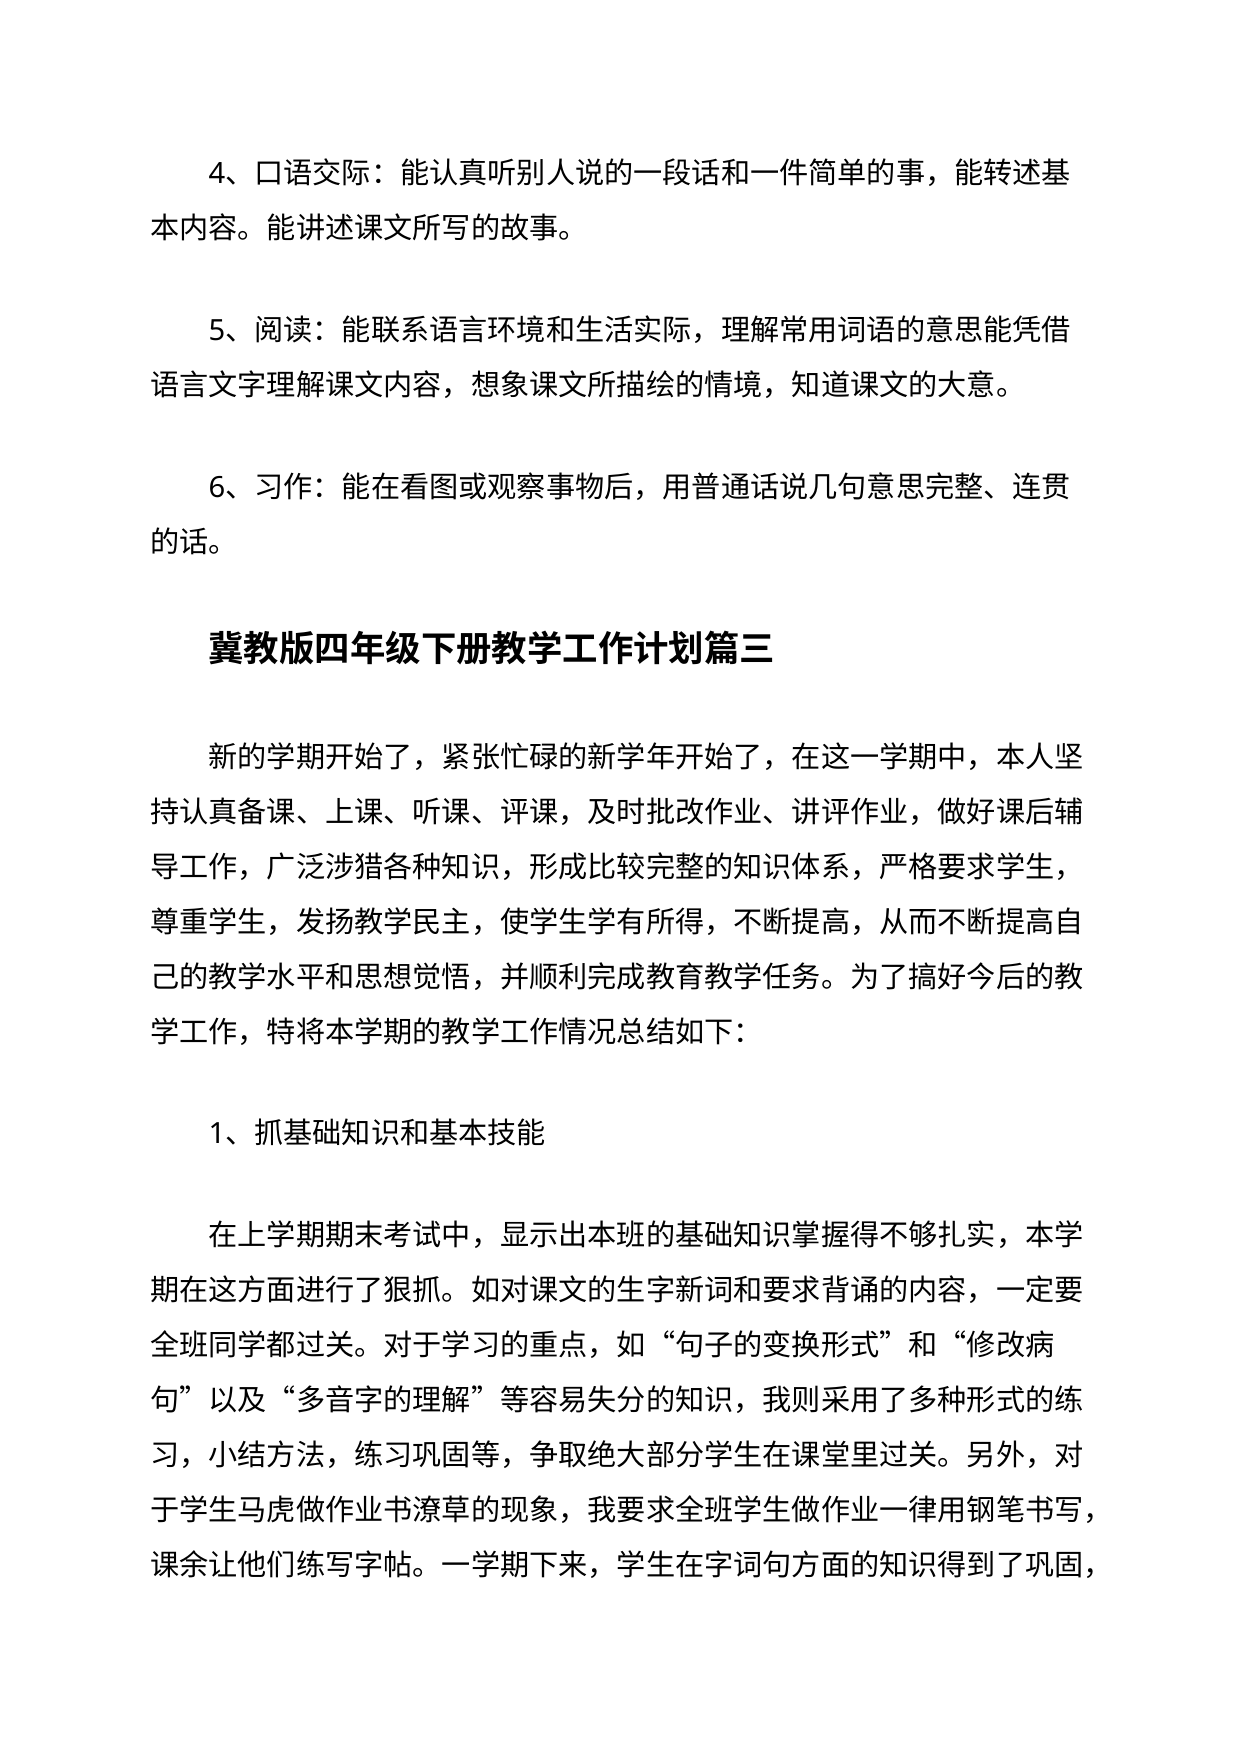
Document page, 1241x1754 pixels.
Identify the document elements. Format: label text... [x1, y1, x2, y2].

text 冀教版四年级下册教学工作计划篇三 [150, 620, 1090, 672]
text 1、抓基础知识和基本技能 [150, 1110, 1090, 1152]
text 6、习作：能在看图或观察事物后，用普通话说几句意思完整、连贯的话。 [150, 463, 1090, 561]
text 新的学期开始了，紧张忙碌的新学年开始了，在这一学期中，本人坚持认真备课、上课、听课、评课，及时批改作业、讲评作业，做好课后辅导工作，广泛涉猎各种知识，形成比较完整的知识体系，严格要求学生，尊重学生，发扬教学民主，使学生学有所得，不断提高，从而不断提高自己的教学水平和思想觉悟，并顺利完成教育教学任务。为了搞好今后的教学工作，特将本学期的教学工作情况总结如下： [150, 734, 1090, 1051]
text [150, 1212, 1090, 1584]
text 5、阅读：能联系语言环境和生活实际，理解常用词语的意思能凭借语言文字理解课文内容，想象课文所描绘的情境，知道课文的大意。 [150, 307, 1090, 404]
text 4、口语交际：能认真听别人说的一段话和一件简单的事，能转述基本内容。能讲述课文所写的故事。 [150, 150, 1090, 247]
